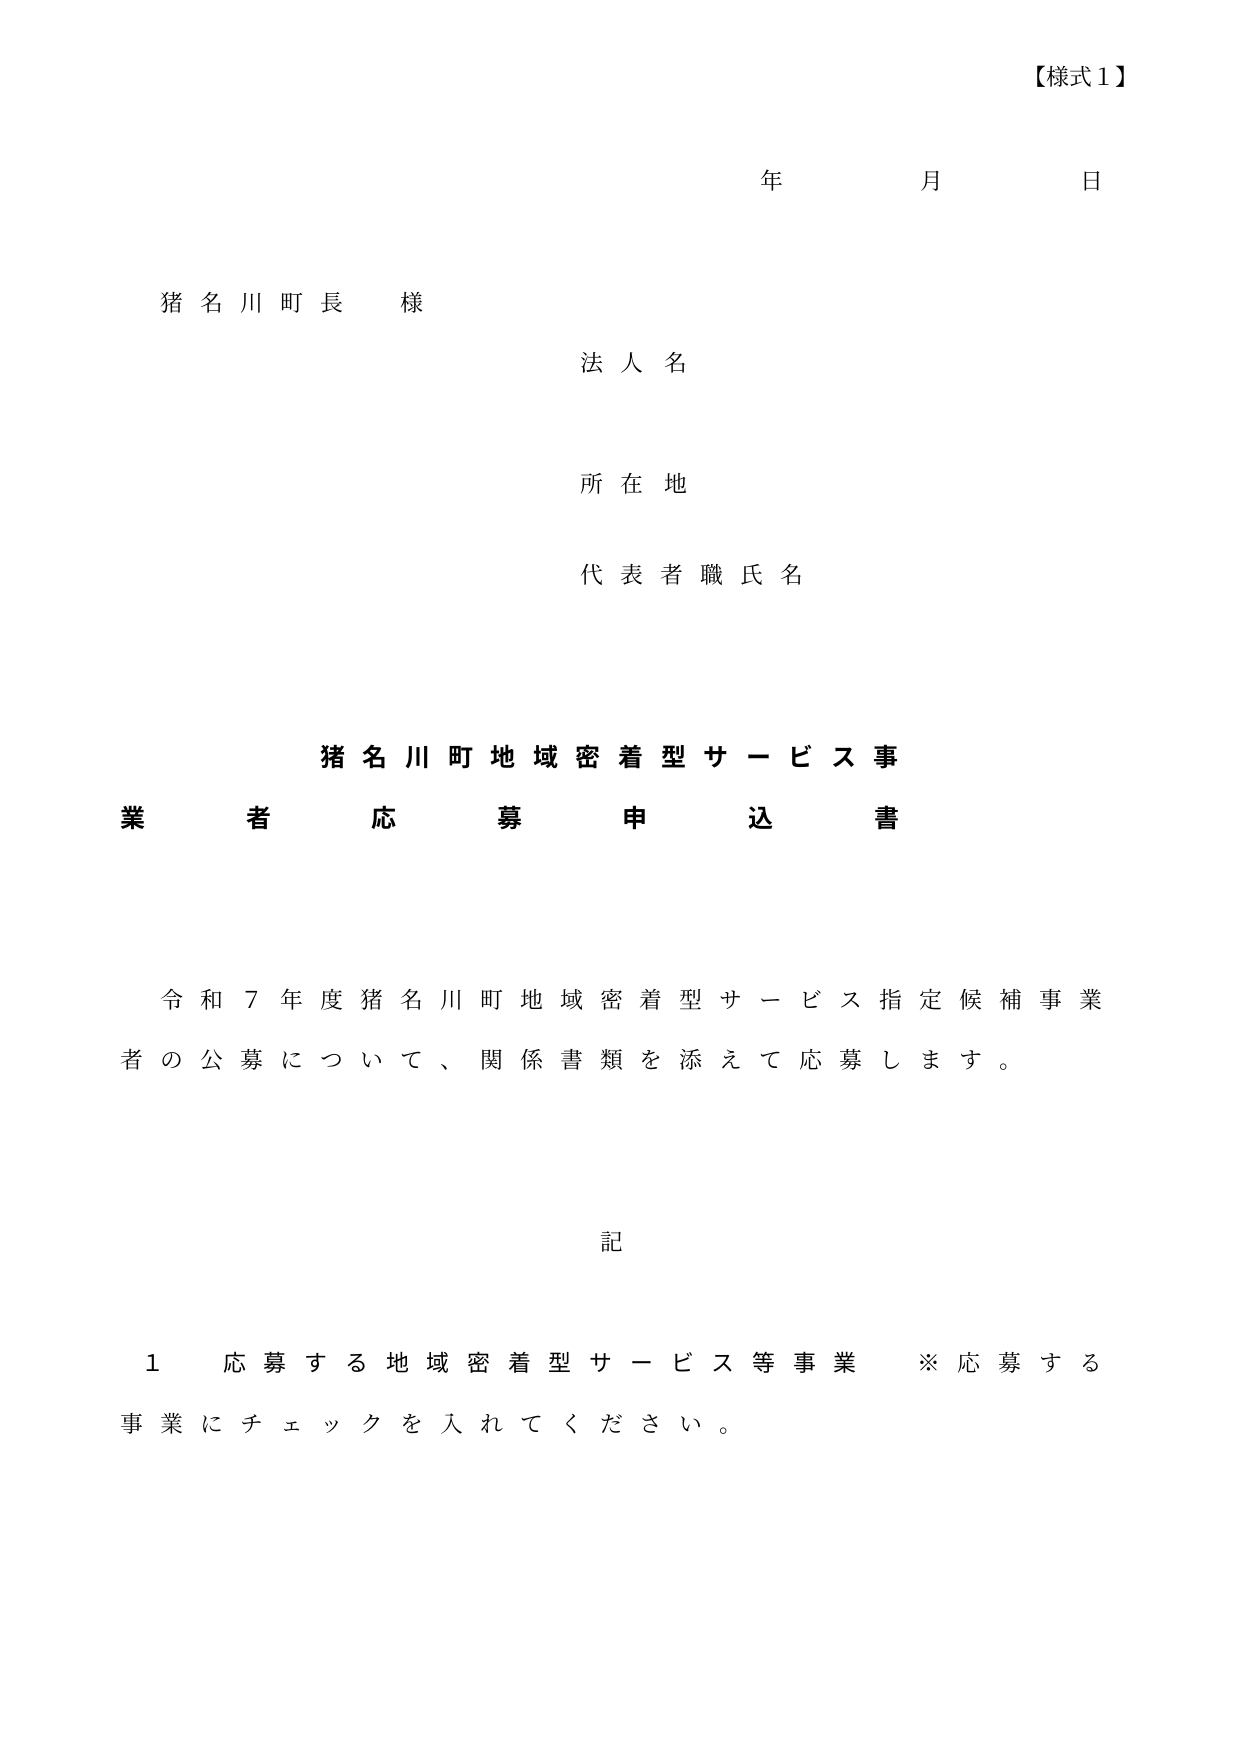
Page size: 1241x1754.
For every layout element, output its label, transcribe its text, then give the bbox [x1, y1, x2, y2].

text １ 応募する地域密着型サービス等事業 ※応募する事業にチェックを入れてください。 [120, 1332, 1120, 1453]
text 令和７年度猪名川町地域密着型サービス指定候補事業者の公募について、関係書類を添えて応募します。 [120, 968, 1120, 1089]
text 猪名川町地域密着型サービス事業者応募申込書 [120, 725, 914, 847]
text 所在地 [120, 453, 1120, 513]
text 法人名 [120, 331, 1120, 392]
text 猪名川町長 様 [120, 271, 1120, 331]
text 年 月 日 [120, 149, 1120, 210]
subtitle 記 [120, 1210, 1120, 1271]
text 代表者職氏名 [120, 543, 1120, 604]
